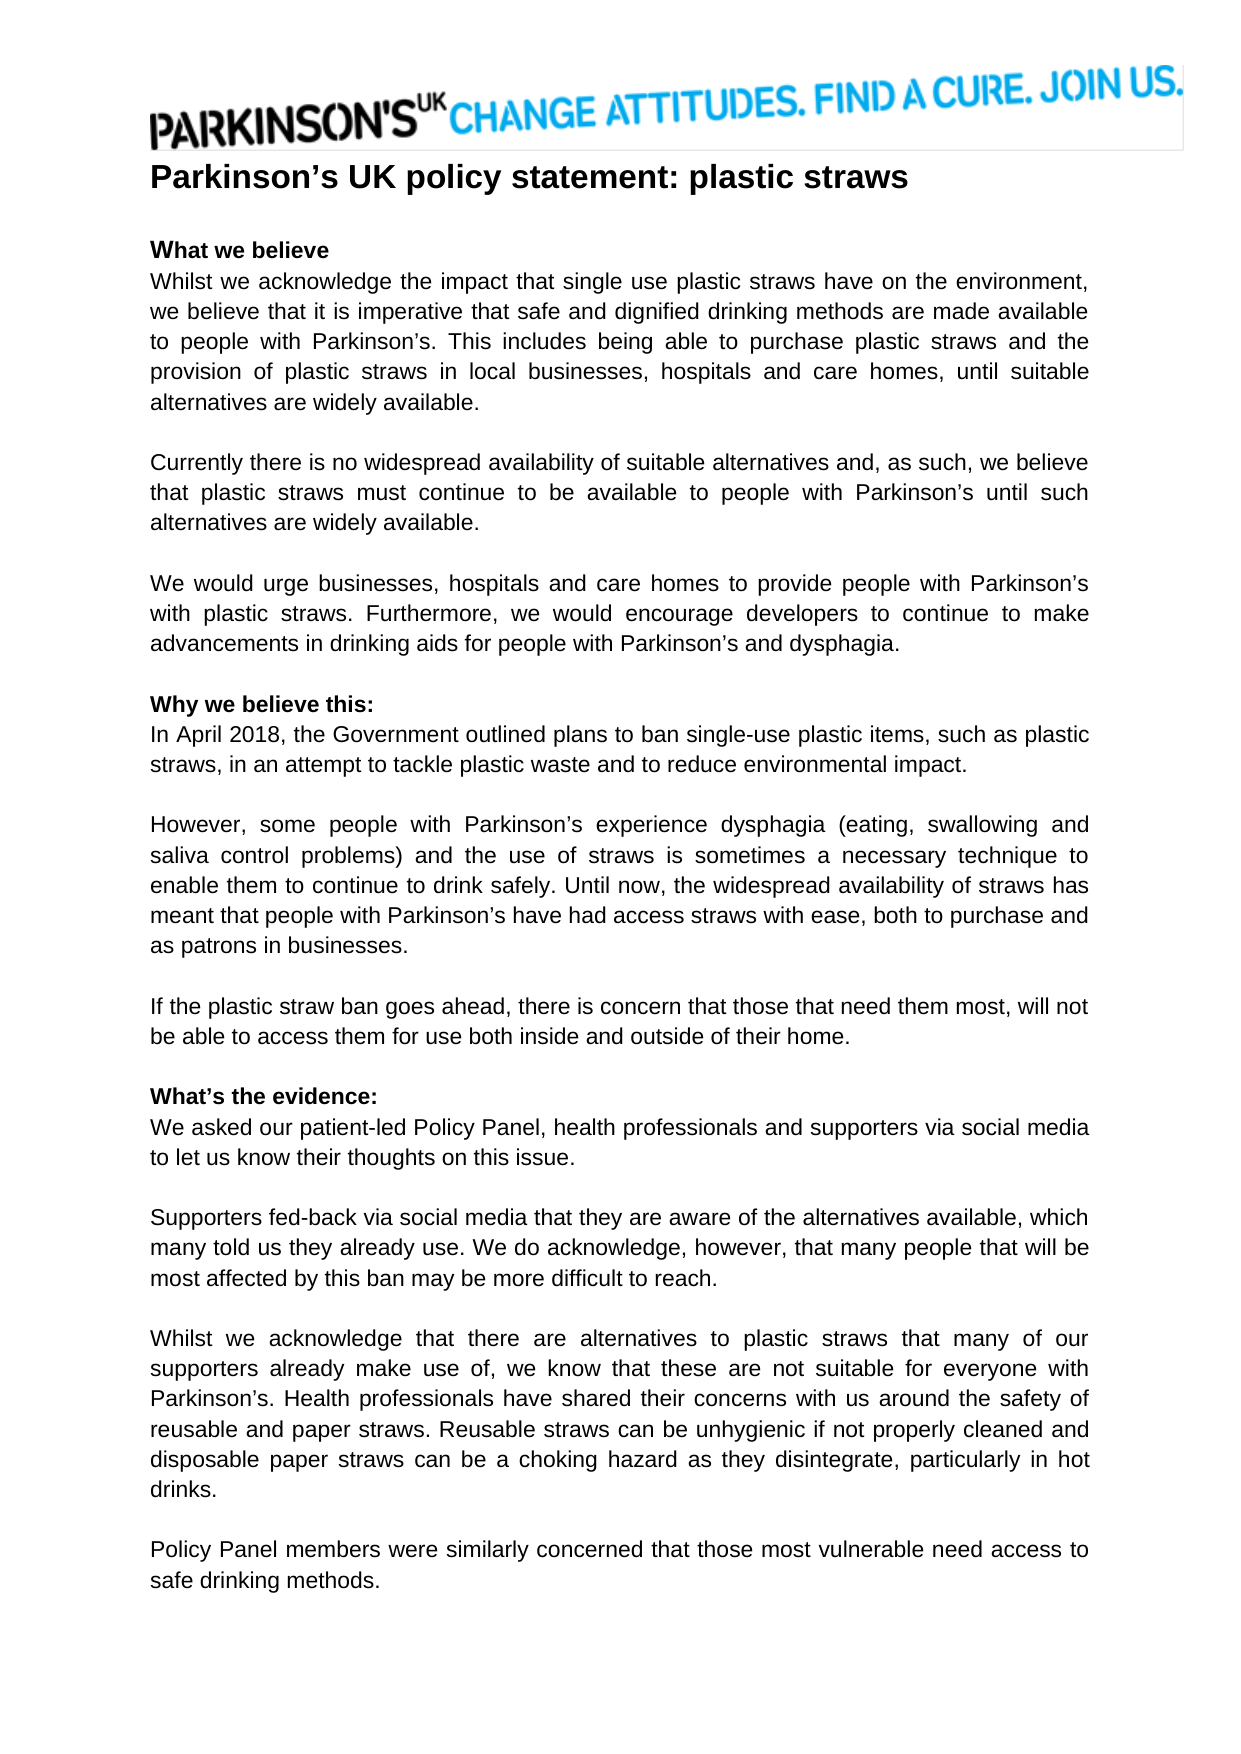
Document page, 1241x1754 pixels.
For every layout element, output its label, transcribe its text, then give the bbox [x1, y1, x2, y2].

text What’s the evidence: [150, 1083, 1090, 1110]
text What we believe [150, 235, 1090, 263]
text Whilst we acknowledge the impact that single use plastic straws have on the environment, we believe that it is imperative that safe and dignified drinking methods are made available to people with Parkinson’s. This includes being able to purchase plastic straws and the provision of plastic straws in local businesses, hospitals and care homes, until suitable alternatives are widely available. [150, 268, 1090, 415]
text Currently there is no widespread availability of suitable alternatives and, as such, we believe that plastic straws must continue to be available to people with Parkinson’s until such alternatives are widely available. [150, 449, 1090, 536]
text We would urge businesses, hospitals and care homes to provide people with Parkinson’s with plastic straws. Furthermore, we would encourage developers to continue to make advancements in drinking aids for people with Parkinson’s and dysphagia. [150, 570, 1090, 657]
text In April 2018, the Government outlined plans to ban single-use plastic items, such as plastic straws, in an attempt to tackle plastic waste and to reduce environmental impact. [150, 721, 1090, 777]
text We asked our patient-led Policy Panel, health professionals and supporters via social media to let us know their thoughts on this issue. [150, 1113, 1090, 1170]
text Policy Panel members were similarly concerned that those most vulnerable need access to safe drinking methods. [150, 1536, 1090, 1593]
text Why we believe this: [150, 691, 1090, 717]
text Supporters fed-back via social media that they are aware of the alternatives available, which many told us they already use. We do acknowledge, however, that many people that will be most affected by this ban may be more difficult to reach. [150, 1204, 1090, 1291]
text However, some people with Parkinson’s experience dysphagia (eating, swallowing and saliva control problems) and the use of straws is sometimes a necessary technique to enable them to continue to drink safely. Until now, the widespread availability of straws has meant that people with Parkinson’s have had access straws with ease, both to purchase and as patrons in businesses. [150, 811, 1090, 959]
text Whilst we acknowledge that there are alternatives to plastic straws that many of our supporters already make use of, we know that these are not suitable for everyone with Parkinson’s. Health professionals have shared their concerns with us around the safety of reusable and paper straws. Reusable straws can be unhygienic if not properly cleaned and disposable paper straws can be a choking hazard as they disintegrate, particularly in hot drinks. [150, 1325, 1090, 1502]
text Parkinson’s UK policy statement: plastic straws [150, 150, 1090, 196]
picture [150, 65, 1185, 152]
text If the plastic straw ban goes ahead, there is concern that those that need them most, will not be able to access them for use both inside and outside of their home. [150, 993, 1090, 1049]
